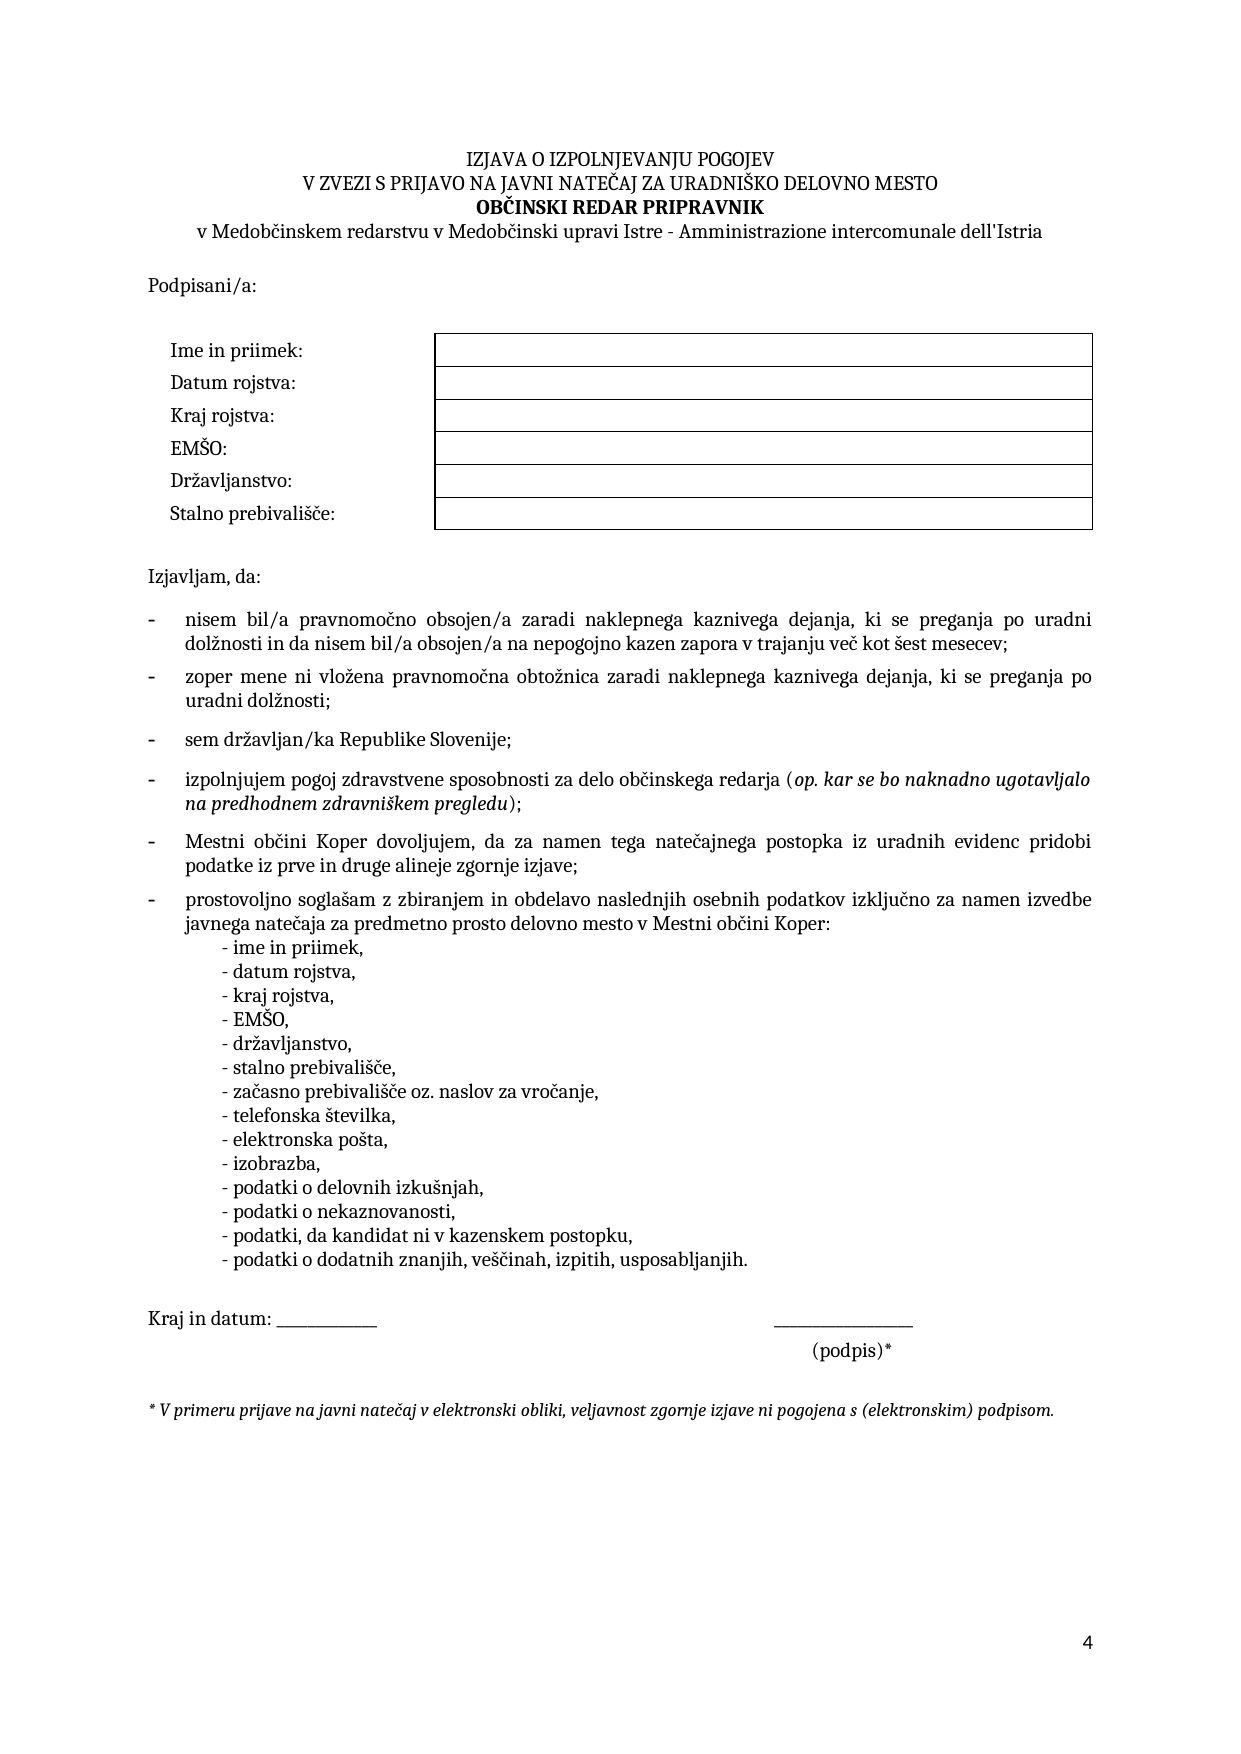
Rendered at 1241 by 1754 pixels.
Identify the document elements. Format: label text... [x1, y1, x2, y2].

table_cell [436, 432, 1092, 464]
subtitle zoper mene ni vložena pravnomočna obtožnica zaradi naklepnega kaznivega dejanja, ki se preganja po uradni dolžnosti; [148, 662, 1093, 713]
table_header Ime in priimek: [159, 333, 434, 366]
text - EMŠO, [221, 1008, 1093, 1032]
subtitle nisem bil/a pravnomočno obsojen/a zaradi naklepnega kaznivega dejanja, ki se preganja po uradni dolžnosti in da nisem bil/a obsojen/a na nepogojno kazen zapora v trajanju več kot šest mesecev; [148, 605, 1093, 655]
subtitle Izjavljam, da: [148, 565, 1093, 589]
text - elektronska pošta, [221, 1127, 1093, 1151]
subtitle prostovoljno soglašam z zbiranjem in obdelavo naslednjih osebnih podatkov izključno za namen izvedbe javnega natečaja za predmetno prosto delovno mesto v Mestni občini Koper: [148, 885, 1093, 936]
text - izobrazba, [221, 1151, 1093, 1175]
subtitle Mestni občini Koper dovoljujem, da za namen tega natečajnega postopka iz uradnih evidenc pridobi podatke iz prve in druge alineje zgornje izjave; [148, 828, 1093, 878]
subtitle sem državljan/ka Republike Slovenije; [148, 726, 1093, 752]
text - kraj rojstva, [221, 984, 1093, 1008]
text - ime in priimek, [221, 936, 1093, 960]
table_cell [436, 367, 1092, 398]
subtitle * V primeru prijave na javni natečaj v elektronski obliki, veljavnost zgornje izjave ni pogojena s (elektronskim) podpisom. [148, 1399, 1093, 1421]
text - podatki o dodatnih znanjih, veščinah, izpitih, usposabljanjih. [221, 1247, 1093, 1271]
text - podatki o delovnih izkušnjah, [221, 1175, 1093, 1199]
table_cell Kraj rojstva: [159, 399, 434, 431]
subtitle izpolnjujem pogoj zdravstvene sposobnosti za delo občinskega redarja (op. kar se bo naknadno ugotavljalo na predhodnem zdravniškem pregledu); [148, 764, 1093, 815]
text v Medobčinskem redarstvu v Medobčinski upravi Istre - Amministrazione intercomunale dell'Istria [148, 219, 1093, 243]
subtitle Kraj in datum: _____________ __________________ [148, 1307, 1093, 1331]
table_cell Stalno prebivališče: [159, 497, 434, 529]
text - državljanstvo, [221, 1032, 1093, 1056]
text - podatki o nekaznovanosti, [221, 1199, 1093, 1223]
text - podatki, da kandidat ni v kazenskem postopku, [221, 1223, 1093, 1247]
subtitle Podpisani/a: [148, 274, 1093, 298]
text - začasno prebivališče oz. naslov za vročanje, [221, 1079, 1093, 1103]
text - telefonska številka, [221, 1103, 1093, 1127]
table_cell [436, 498, 1092, 529]
table_cell EMŠO: [159, 431, 434, 464]
table_header [436, 334, 1092, 366]
table_cell [436, 400, 1092, 431]
text - datum rojstva, [221, 960, 1093, 984]
table_cell [436, 465, 1092, 497]
text - stalno prebivališče, [221, 1056, 1093, 1079]
subtitle (podpis)* [148, 1339, 1093, 1363]
subtitle IZJAVA O IZPOLNJEVANJU POGOJEV [148, 148, 1093, 172]
table_cell Državljanstvo: [159, 464, 434, 497]
text OBČINSKI REDAR PRIPRAVNIK [148, 196, 1093, 219]
table_cell Datum rojstva: [159, 366, 434, 398]
text V ZVEZI S PRIJAVO NA JAVNI NATEČAJ ZA URADNIŠKO DELOVNO MESTO [148, 172, 1093, 196]
